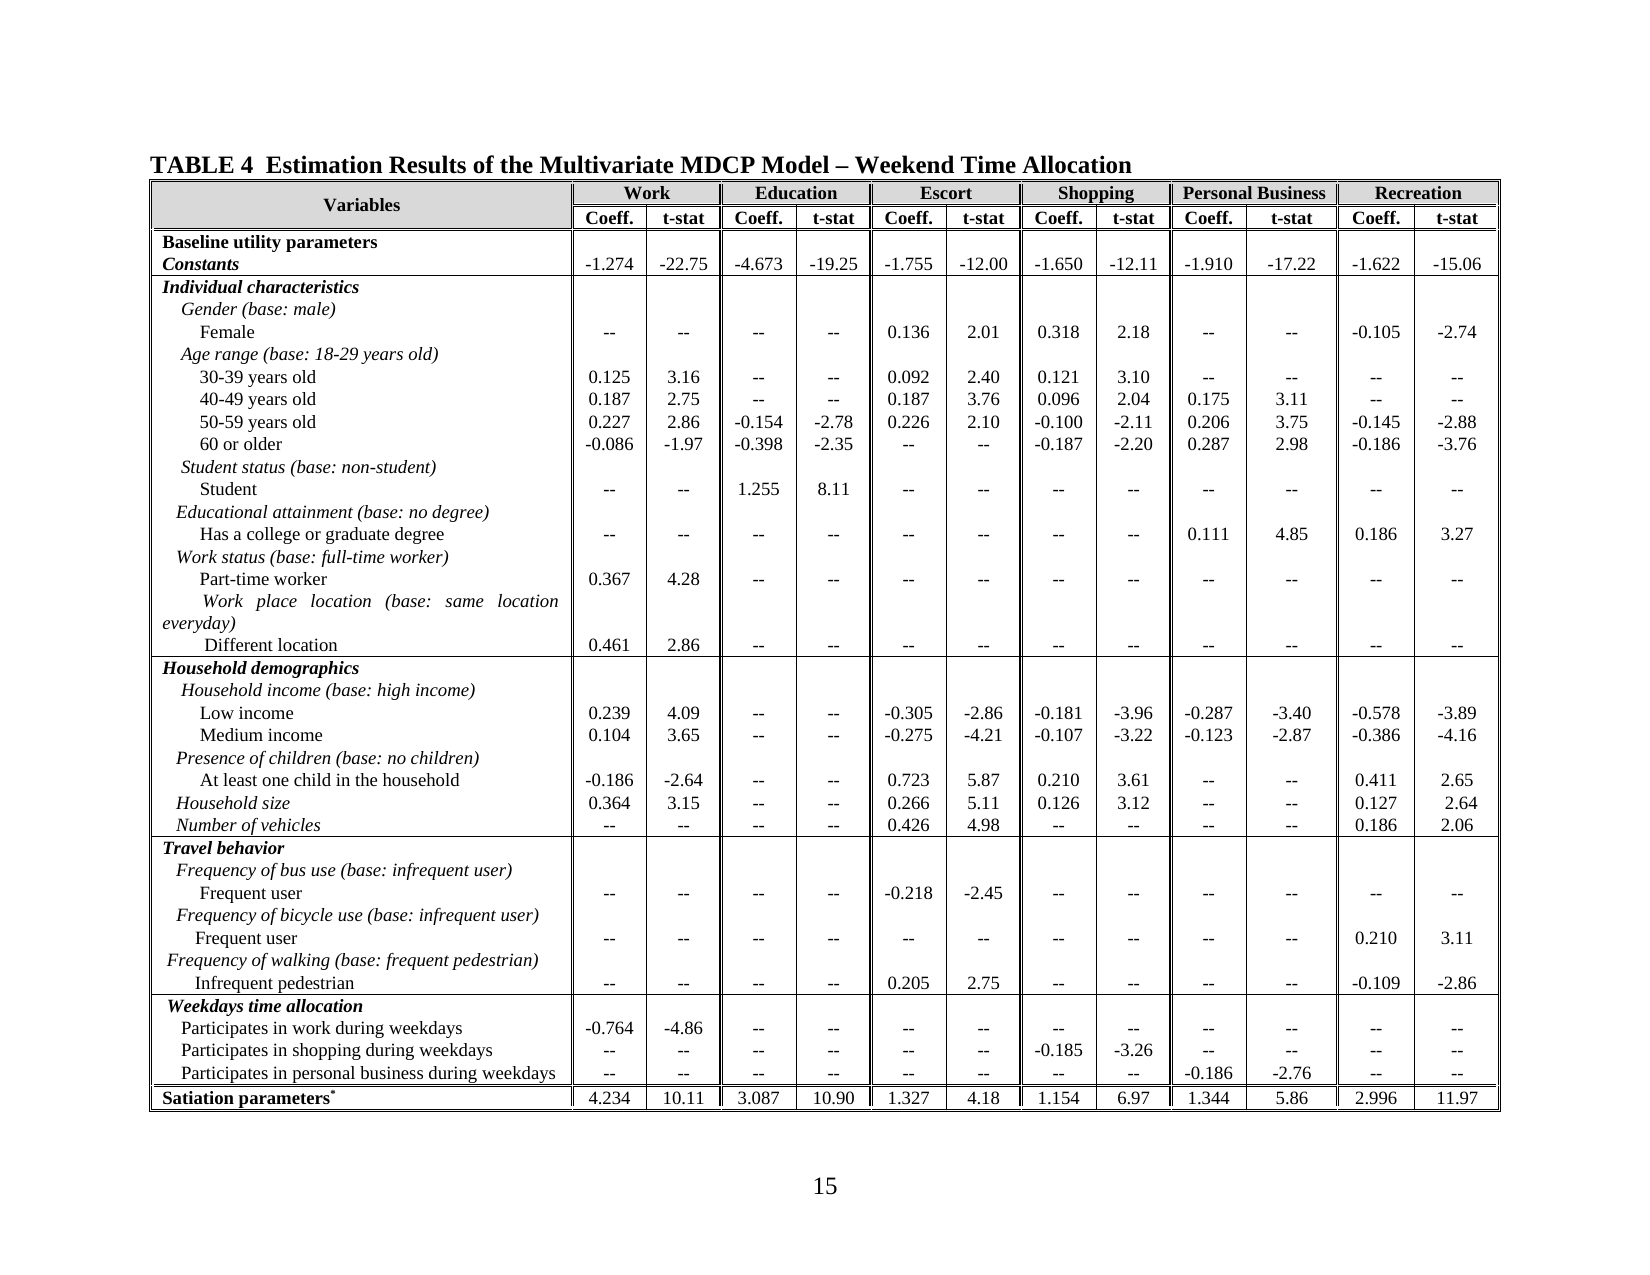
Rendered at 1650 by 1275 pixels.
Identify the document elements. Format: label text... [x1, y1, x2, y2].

table_cell [1173, 904, 1246, 926]
table_cell [1097, 590, 1169, 633]
table_cell -- [1097, 971, 1169, 994]
table_cell [574, 995, 646, 1016]
table_cell [797, 545, 869, 568]
table_cell 0.125 [574, 365, 646, 388]
table_cell 11.97 [1415, 1084, 1499, 1108]
table_cell -22.75 [647, 253, 719, 275]
table_cell -- [723, 791, 796, 814]
table_cell -- [1339, 478, 1414, 500]
table_cell [873, 298, 946, 320]
table_cell -- [1097, 634, 1169, 656]
table_cell 60 or older [152, 433, 571, 455]
table_cell -- [1247, 926, 1336, 949]
table_cell [647, 949, 719, 971]
table_cell -- [647, 523, 719, 545]
table_cell -0.187 [1023, 433, 1096, 455]
table_cell -- [1173, 365, 1246, 388]
table_cell [574, 859, 646, 881]
table_cell -- [647, 926, 719, 949]
table_cell -15.06 [1415, 253, 1498, 275]
table_cell 2.86 [647, 634, 719, 656]
table_cell -- [1247, 568, 1336, 590]
table_cell 3.16 [647, 365, 719, 388]
table_cell [574, 500, 646, 523]
table_cell -2.64 [647, 769, 719, 791]
table_cell [1097, 679, 1169, 701]
table_cell -2.88 [1415, 410, 1498, 433]
table_header Personal Business [1171, 182, 1337, 203]
table_cell -- [574, 1061, 646, 1084]
table_cell [1247, 545, 1336, 568]
table_cell [1415, 455, 1498, 478]
table_cell -- [1339, 388, 1414, 410]
table_cell 0.367 [574, 568, 646, 590]
table_cell 10.11 [647, 1087, 721, 1108]
table_cell [1023, 995, 1096, 1016]
table_cell -- [1415, 1039, 1498, 1061]
table_cell -- [1023, 568, 1096, 590]
table_cell -0.578 [1339, 701, 1414, 724]
table_cell -- [723, 701, 796, 724]
table_cell -0.186 [1173, 1061, 1246, 1084]
table_cell 2.98 [1247, 433, 1336, 455]
table_cell -- [1339, 1039, 1414, 1061]
table_cell -- [574, 523, 646, 545]
table_cell 4.28 [647, 568, 719, 590]
table_cell [873, 590, 946, 633]
table_cell -0.186 [574, 769, 646, 791]
table_cell -1.650 [1023, 253, 1096, 275]
table_cell [723, 995, 796, 1016]
table_cell -3.89 [1415, 701, 1498, 724]
table_cell Work place location (base: same location everyday) [152, 590, 571, 633]
text TABLE 4 Estimation Results of the Multivariate MDCP Model – Weekend Time Allocation [150, 150, 1500, 179]
table_cell 0.175 [1173, 388, 1246, 410]
table_cell [1415, 500, 1498, 523]
table_cell t-stat [1247, 207, 1336, 228]
table_cell -2.45 [947, 881, 1019, 904]
table_cell [873, 995, 946, 1016]
table_cell -- [947, 926, 1019, 949]
table_cell -3.22 [1097, 724, 1169, 746]
table_cell -- [647, 320, 719, 343]
table_cell 0.121 [1023, 365, 1096, 388]
table_cell -- [1023, 881, 1096, 904]
table_cell 0.104 [574, 724, 646, 746]
table_cell [797, 837, 869, 859]
table_cell -- [723, 926, 796, 949]
table_cell -- [574, 971, 646, 994]
table_cell -0.154 [723, 410, 796, 433]
table_cell [947, 949, 1019, 971]
table_cell -- [797, 388, 869, 410]
table_cell [723, 500, 796, 523]
table_cell [1339, 455, 1414, 478]
table_cell -- [1247, 881, 1336, 904]
table_cell Household income (base: high income) [152, 679, 571, 701]
table_cell Work status (base: full-time worker) [152, 545, 571, 568]
table_cell -- [1247, 365, 1336, 388]
table_cell [1023, 231, 1096, 253]
table_cell [1247, 657, 1336, 679]
table_cell Coeff. [873, 207, 946, 228]
table_cell -- [1415, 634, 1498, 656]
table_cell [1173, 500, 1246, 523]
table_cell -- [1173, 769, 1246, 791]
table_cell -- [797, 814, 869, 836]
table_cell [1097, 545, 1169, 568]
table_cell -- [1173, 814, 1246, 836]
table_cell [723, 590, 796, 633]
table_cell [723, 679, 796, 701]
table_cell [1023, 949, 1096, 971]
table_cell [1097, 455, 1169, 478]
table_cell 1.255 [723, 478, 796, 500]
table_cell -- [1415, 568, 1498, 590]
table_cell [797, 859, 869, 881]
table_cell -- [1023, 634, 1096, 656]
table_cell 1.154 [1021, 1087, 1096, 1108]
table_cell Presence of children (base: no children) [152, 746, 571, 769]
table_cell 0.226 [873, 410, 946, 433]
table_cell -- [723, 881, 796, 904]
table_cell [873, 837, 946, 859]
table_cell 2.75 [647, 388, 719, 410]
table_cell [1173, 231, 1246, 253]
table_cell 2.06 [1415, 814, 1498, 836]
table_cell [1173, 590, 1246, 633]
table_cell Travel behavior [152, 837, 571, 859]
table_cell [1097, 343, 1169, 365]
table_cell [574, 231, 646, 253]
table_cell [1097, 276, 1169, 298]
table_cell [1415, 746, 1498, 769]
table_cell -- [647, 814, 719, 836]
table_cell [647, 276, 719, 298]
table_cell -- [647, 971, 719, 994]
table_cell [574, 657, 646, 679]
table_cell [873, 545, 946, 568]
table_cell -4.21 [947, 724, 1019, 746]
table_cell 0.136 [873, 320, 946, 343]
table_cell 2.04 [1097, 388, 1169, 410]
table_cell [1173, 276, 1246, 298]
table_cell 3.12 [1097, 791, 1169, 814]
table_cell -- [873, 433, 946, 455]
table_cell 0.126 [1023, 791, 1096, 814]
table_cell 0.364 [574, 791, 646, 814]
table_cell [1247, 590, 1336, 633]
table_cell -- [797, 701, 869, 724]
table_cell [1023, 276, 1096, 298]
table_cell [873, 746, 946, 769]
table_cell 5.86 [1247, 1087, 1337, 1108]
table_cell [947, 904, 1019, 926]
table_cell -0.287 [1173, 701, 1246, 724]
table_cell [1097, 904, 1169, 926]
table_cell [1097, 859, 1169, 881]
table_cell -- [1173, 1016, 1246, 1039]
table_cell -3.26 [1097, 1039, 1169, 1061]
table_cell -- [1247, 814, 1336, 836]
table_cell [1097, 231, 1169, 253]
table_cell 2.10 [947, 410, 1019, 433]
table_cell [947, 298, 1019, 320]
table_cell -1.274 [574, 253, 646, 275]
table_cell -- [1097, 881, 1169, 904]
table_cell -- [1247, 769, 1336, 791]
table_cell [1415, 590, 1498, 633]
table_cell -- [723, 568, 796, 590]
table_cell Participates in shopping during weekdays [152, 1039, 571, 1061]
table_cell -0.185 [1023, 1039, 1096, 1061]
table_cell Frequency of bus use (base: infrequent user) [152, 859, 571, 881]
table_cell Infrequent pedestrian [152, 971, 571, 994]
table_cell [1415, 859, 1498, 881]
table_cell Participates in work during weekdays [152, 1016, 571, 1039]
table_cell [574, 949, 646, 971]
table_cell -- [873, 1039, 946, 1061]
table_cell -2.74 [1415, 320, 1498, 343]
table_cell -- [723, 388, 796, 410]
table_cell 2.01 [947, 320, 1019, 343]
table_cell -- [1173, 568, 1246, 590]
table_cell Frequent user [152, 926, 571, 949]
table_cell [723, 545, 796, 568]
table_cell -- [1247, 478, 1336, 500]
table_cell [723, 231, 796, 253]
table_cell -- [1023, 523, 1096, 545]
table_cell [647, 545, 719, 568]
table_cell [1247, 995, 1336, 1016]
table_cell -- [723, 1061, 796, 1084]
table_cell -3.40 [1247, 701, 1336, 724]
table_cell -- [947, 634, 1019, 656]
table_cell [723, 837, 796, 859]
table_cell Has a college or graduate degree [152, 523, 571, 545]
table_cell 3.65 [647, 724, 719, 746]
table_cell [1097, 746, 1169, 769]
table_cell 10.90 [797, 1087, 871, 1108]
table_cell -- [1339, 568, 1414, 590]
table_cell -- [574, 814, 646, 836]
table_header Education [721, 182, 871, 203]
table_cell Coeff. [1023, 207, 1096, 228]
table_cell 2.996 [1337, 1087, 1414, 1108]
table_cell -2.86 [947, 701, 1019, 724]
table_cell [1247, 343, 1336, 365]
table_cell -- [1415, 478, 1498, 500]
table_cell -- [723, 724, 796, 746]
table_cell -2.76 [1247, 1061, 1336, 1084]
table_cell 0.111 [1173, 523, 1246, 545]
table_cell -0.186 [1339, 433, 1414, 455]
table_cell [723, 746, 796, 769]
table_cell 0.318 [1023, 320, 1096, 343]
table_cell [1247, 500, 1336, 523]
table_cell 0.096 [1023, 388, 1096, 410]
table_cell -2.78 [797, 410, 869, 433]
table_cell [723, 276, 796, 298]
table_cell [1339, 746, 1414, 769]
table_cell [1339, 298, 1414, 320]
table_cell [1247, 949, 1336, 971]
table_cell [647, 343, 719, 365]
table_cell -- [947, 1039, 1019, 1061]
table_cell [1023, 455, 1096, 478]
table_cell -- [1023, 1016, 1096, 1039]
table_cell -1.755 [873, 253, 946, 275]
table_cell -- [723, 769, 796, 791]
table_cell [873, 231, 946, 253]
table_cell -12.11 [1097, 253, 1169, 275]
table_cell -1.910 [1173, 253, 1246, 275]
table_cell [1339, 995, 1414, 1016]
table_cell Female [152, 320, 571, 343]
table_cell -17.22 [1247, 253, 1336, 275]
table_cell [647, 995, 719, 1016]
table_cell [1173, 859, 1246, 881]
table_cell Educational attainment (base: no degree) [152, 500, 571, 523]
table_cell 0.092 [873, 365, 946, 388]
table_cell [1023, 837, 1096, 859]
table_cell 0.210 [1339, 926, 1414, 949]
table_cell [1415, 679, 1498, 701]
table_cell [797, 590, 869, 633]
table_header Shopping [1021, 182, 1171, 203]
table_cell [1339, 231, 1414, 253]
table_cell -- [797, 523, 869, 545]
table_cell [947, 545, 1019, 568]
table_cell [1023, 590, 1096, 633]
table_cell -- [574, 478, 646, 500]
table_cell [1247, 679, 1336, 701]
table_cell -4.86 [647, 1016, 719, 1039]
table_cell [1247, 746, 1336, 769]
table_cell -- [1173, 478, 1246, 500]
table_cell -- [797, 568, 869, 590]
table_cell [1247, 859, 1336, 881]
table_cell [1339, 500, 1414, 523]
table_cell [574, 298, 646, 320]
table_cell [1247, 455, 1336, 478]
table_cell [873, 949, 946, 971]
table_cell t-stat [797, 207, 869, 228]
table_cell [723, 949, 796, 971]
table_cell -- [797, 971, 869, 994]
table_cell -- [1023, 971, 1096, 994]
table_cell [797, 679, 869, 701]
table_cell [723, 657, 796, 679]
table_cell 30-39 years old [152, 365, 571, 388]
table_cell -- [797, 1039, 869, 1061]
table_cell -0.123 [1173, 724, 1246, 746]
table_cell Weekdays time allocation [152, 995, 571, 1016]
table_cell -- [873, 478, 946, 500]
table_cell -- [1415, 365, 1498, 388]
table_cell -- [1173, 320, 1246, 343]
table_cell -4.673 [723, 253, 796, 275]
table_cell Student [152, 478, 571, 500]
table_cell 4.85 [1247, 523, 1336, 545]
table_cell [1173, 837, 1246, 859]
table_cell Frequency of bicycle use (base: infrequent user) [152, 904, 571, 926]
table_cell 3.75 [1247, 410, 1336, 433]
table_cell -- [723, 814, 796, 836]
table_cell 3.11 [1247, 388, 1336, 410]
table_cell [723, 904, 796, 926]
table_cell 2.18 [1097, 320, 1169, 343]
table_cell [1023, 859, 1096, 881]
table_cell [947, 679, 1019, 701]
table_cell -- [723, 320, 796, 343]
table_cell [947, 746, 1019, 769]
table_cell [797, 949, 869, 971]
table_cell 3.10 [1097, 365, 1169, 388]
table_cell -- [1097, 568, 1169, 590]
table_cell [1415, 995, 1498, 1016]
table_cell [574, 455, 646, 478]
table_cell [947, 837, 1019, 859]
table_cell -- [1173, 881, 1246, 904]
table_cell [797, 298, 869, 320]
table_cell -- [797, 1016, 869, 1039]
table_cell Satiation parameters* [151, 1084, 573, 1108]
table_cell [1173, 949, 1246, 971]
table_cell -- [1415, 388, 1498, 410]
table_cell 0.227 [574, 410, 646, 433]
table_cell -2.86 [1415, 971, 1498, 994]
table_cell -- [723, 365, 796, 388]
table_cell Constants [152, 253, 571, 275]
table_cell 0.266 [873, 791, 946, 814]
table_cell [1339, 904, 1414, 926]
table_cell 6.97 [1097, 1087, 1171, 1108]
table_cell [1097, 837, 1169, 859]
table_cell [1023, 657, 1096, 679]
table_cell [797, 904, 869, 926]
table_cell -- [1023, 478, 1096, 500]
table_cell Baseline utility parameters [151, 228, 573, 253]
table_cell [1339, 545, 1414, 568]
table_cell [1415, 904, 1498, 926]
table_cell -- [1247, 634, 1336, 656]
table_cell -- [797, 769, 869, 791]
table_header Recreation [1337, 182, 1498, 203]
table_cell -3.76 [1415, 433, 1498, 455]
table_cell [574, 679, 646, 701]
table_cell -- [797, 365, 869, 388]
table_cell [947, 590, 1019, 633]
table_cell -0.109 [1339, 971, 1414, 994]
table_cell -- [574, 1039, 646, 1061]
table_cell 0.127 [1339, 791, 1414, 814]
table_cell 4.18 [947, 1087, 1021, 1108]
table_cell -- [1247, 791, 1336, 814]
table_cell -0.100 [1023, 410, 1096, 433]
table_cell [574, 746, 646, 769]
table_cell [1097, 298, 1169, 320]
table_cell Gender (base: male) [152, 298, 571, 320]
table_cell [1173, 746, 1246, 769]
table_cell -- [873, 523, 946, 545]
table_cell -- [647, 1039, 719, 1061]
table_cell -- [723, 634, 796, 656]
table_cell -- [1415, 881, 1498, 904]
table_cell [1023, 343, 1096, 365]
table_cell t-stat [947, 207, 1019, 228]
table_cell -- [873, 1061, 946, 1084]
table_cell -0.086 [574, 433, 646, 455]
table_cell -- [1097, 1061, 1169, 1084]
table_cell -12.00 [947, 253, 1019, 275]
table_cell Household demographics [152, 657, 571, 679]
table_cell [947, 995, 1019, 1016]
table_cell Low income [152, 701, 571, 724]
table_cell [1339, 590, 1414, 633]
table_cell 1.327 [871, 1087, 946, 1108]
table_cell -- [947, 433, 1019, 455]
table_cell [1339, 837, 1414, 859]
table_cell -1.622 [1339, 253, 1414, 275]
table_cell -- [1173, 634, 1246, 656]
table_cell -- [647, 1061, 719, 1084]
table_cell -- [574, 881, 646, 904]
table_cell [574, 837, 646, 859]
table_cell -- [947, 1016, 1019, 1039]
table_cell -0.218 [873, 881, 946, 904]
table_cell 0.411 [1339, 769, 1414, 791]
table_cell -- [873, 1016, 946, 1039]
table_cell -2.11 [1097, 410, 1169, 433]
table_cell [1415, 276, 1498, 298]
table_cell -2.35 [797, 433, 869, 455]
table_cell -0.105 [1339, 320, 1414, 343]
table_cell Coeff. [574, 207, 646, 228]
table_cell Frequency of walking (base: frequent pedestrian) [152, 949, 571, 971]
table_cell [1097, 995, 1169, 1016]
table_cell [647, 231, 719, 253]
table_cell [1247, 904, 1336, 926]
table_cell -- [797, 634, 869, 656]
table_cell 5.87 [947, 769, 1019, 791]
table_cell -- [1097, 523, 1169, 545]
table_cell [647, 500, 719, 523]
table_cell [1339, 657, 1414, 679]
table_cell -- [797, 320, 869, 343]
table_cell -- [1023, 926, 1096, 949]
table_cell 4.09 [647, 701, 719, 724]
table_cell -- [873, 568, 946, 590]
table_cell [647, 904, 719, 926]
table_cell [1173, 679, 1246, 701]
table_cell -0.386 [1339, 724, 1414, 746]
table_cell [947, 231, 1019, 253]
table_cell [1023, 679, 1096, 701]
table_cell -2.87 [1247, 724, 1336, 746]
table_cell [647, 859, 719, 881]
table_cell [797, 343, 869, 365]
table_cell Coeff. [1339, 207, 1414, 228]
table_cell Age range (base: 18-29 years old) [152, 343, 571, 365]
table_cell [1415, 545, 1498, 568]
table_cell -- [797, 791, 869, 814]
table_cell [797, 231, 869, 253]
table_cell [1415, 657, 1498, 679]
table_cell 2.75 [947, 971, 1019, 994]
table_cell Individual characteristics [152, 276, 571, 298]
table_cell t-stat [1415, 204, 1498, 228]
table_cell [1173, 343, 1246, 365]
table_cell [1415, 228, 1499, 253]
table_cell [797, 500, 869, 523]
table_cell -19.25 [797, 253, 869, 275]
table_cell -- [723, 971, 796, 994]
table_cell -- [1415, 1061, 1498, 1084]
table_cell -1.97 [647, 433, 719, 455]
table_cell -- [1247, 1039, 1336, 1061]
table_cell 4.234 [573, 1087, 646, 1108]
table_cell 0.723 [873, 769, 946, 791]
table_cell Household size [152, 791, 571, 814]
table_cell [1097, 500, 1169, 523]
table_cell [873, 343, 946, 365]
table_cell -- [1097, 814, 1169, 836]
table_cell 3.61 [1097, 769, 1169, 791]
table_cell -- [1339, 634, 1414, 656]
table_cell [1023, 904, 1096, 926]
table_cell Medium income [152, 724, 571, 746]
table_cell 0.239 [574, 701, 646, 724]
table_cell [1097, 949, 1169, 971]
table_cell -- [1247, 320, 1336, 343]
table_cell 2.64 [1415, 791, 1498, 814]
table_cell -0.764 [574, 1016, 646, 1039]
table_cell [797, 995, 869, 1016]
table_cell [574, 276, 646, 298]
table_cell [947, 500, 1019, 523]
table_cell -- [723, 1039, 796, 1061]
table_cell [1097, 657, 1169, 679]
table_cell -- [947, 568, 1019, 590]
table_cell -0.107 [1023, 724, 1096, 746]
table_cell -- [1097, 1016, 1169, 1039]
table_cell -4.16 [1415, 724, 1498, 746]
table_cell [1173, 657, 1246, 679]
table_cell 2.40 [947, 365, 1019, 388]
table_cell Different location [152, 634, 571, 656]
table_cell [723, 343, 796, 365]
table_header Variables [152, 180, 573, 228]
table_cell [873, 859, 946, 881]
table_cell -- [797, 926, 869, 949]
table_cell [1339, 679, 1414, 701]
table_cell [947, 343, 1019, 365]
table_cell -- [947, 478, 1019, 500]
table_cell 0.186 [1339, 814, 1414, 836]
table_cell [574, 343, 646, 365]
table_cell -- [1247, 971, 1336, 994]
table_cell [1173, 545, 1246, 568]
table_cell [1173, 455, 1246, 478]
table_cell [1247, 298, 1336, 320]
table_cell Part-time worker [152, 568, 571, 590]
table_cell [797, 455, 869, 478]
table_cell -- [1097, 926, 1169, 949]
table_cell -- [797, 724, 869, 746]
table_cell -0.181 [1023, 701, 1096, 724]
table_cell [723, 859, 796, 881]
table_cell [1247, 231, 1336, 253]
table_cell [947, 657, 1019, 679]
table_cell 1.344 [1171, 1087, 1246, 1108]
table_cell [1415, 298, 1498, 320]
table_cell [1339, 949, 1414, 971]
table_cell -- [797, 1061, 869, 1084]
table_cell -- [873, 634, 946, 656]
table_header Escort [871, 182, 1021, 203]
table_cell [873, 500, 946, 523]
table_cell [647, 746, 719, 769]
table_cell [797, 657, 869, 679]
table_cell [647, 657, 719, 679]
table_cell [947, 455, 1019, 478]
table_cell [1339, 859, 1414, 881]
table_cell -- [1173, 791, 1246, 814]
table_cell [873, 679, 946, 701]
table_cell -- [574, 320, 646, 343]
table_cell -- [1247, 1016, 1336, 1039]
table_cell -- [947, 523, 1019, 545]
table_cell [647, 837, 719, 859]
table_cell [723, 455, 796, 478]
table_cell -0.398 [723, 433, 796, 455]
table_cell -- [1415, 1016, 1498, 1039]
table_cell t-stat [647, 207, 719, 228]
table_cell [647, 590, 719, 633]
table_cell [1247, 276, 1336, 298]
table_cell -2.20 [1097, 433, 1169, 455]
table_cell [1173, 995, 1246, 1016]
table_cell 3.11 [1415, 926, 1498, 949]
table_cell 3.76 [947, 388, 1019, 410]
table_cell [574, 904, 646, 926]
table_cell -- [1339, 365, 1414, 388]
table_header Work [573, 182, 721, 203]
table_cell [1415, 949, 1498, 971]
table_cell -- [1097, 478, 1169, 500]
table_cell 0.210 [1023, 769, 1096, 791]
table_cell 0.426 [873, 814, 946, 836]
table_cell 0.187 [873, 388, 946, 410]
table_cell 4.98 [947, 814, 1019, 836]
table_cell Number of vehicles [152, 814, 571, 836]
table_cell [1339, 343, 1414, 365]
table_cell [574, 545, 646, 568]
table_cell -0.305 [873, 701, 946, 724]
table_cell -- [1023, 814, 1096, 836]
table_cell t-stat [1097, 207, 1169, 228]
table_cell 0.187 [574, 388, 646, 410]
table_cell Frequent user [152, 881, 571, 904]
table_cell [723, 298, 796, 320]
table_cell -- [723, 1016, 796, 1039]
table_cell -- [1339, 1016, 1414, 1039]
table_cell [797, 276, 869, 298]
table_cell [873, 276, 946, 298]
table_cell [797, 746, 869, 769]
table_cell [574, 590, 646, 633]
table_cell [947, 276, 1019, 298]
table_cell -- [1173, 926, 1246, 949]
table_cell -- [1339, 881, 1414, 904]
table_cell 0.206 [1173, 410, 1246, 433]
table_cell [873, 455, 946, 478]
table_cell [1247, 837, 1336, 859]
table_cell 2.65 [1415, 769, 1498, 791]
table_cell 3.087 [721, 1087, 796, 1108]
table_cell [1415, 837, 1498, 859]
table_cell [947, 859, 1019, 881]
table_cell -- [1173, 1039, 1246, 1061]
table_cell Coeff. [723, 207, 796, 228]
table_cell [647, 298, 719, 320]
table_cell -- [647, 881, 719, 904]
table_cell [1339, 276, 1414, 298]
table_cell At least one child in the household [152, 769, 571, 791]
table_cell -- [647, 478, 719, 500]
table_cell [1023, 298, 1096, 320]
table_cell [1023, 746, 1096, 769]
table_cell [1415, 343, 1498, 365]
table_cell -- [797, 881, 869, 904]
table_cell 0.205 [873, 971, 946, 994]
table_cell -0.145 [1339, 410, 1414, 433]
table_cell -3.96 [1097, 701, 1169, 724]
table_cell -- [947, 1061, 1019, 1084]
table_cell Participates in personal business during weekdays [152, 1061, 571, 1084]
table_cell [873, 904, 946, 926]
table_cell -- [1023, 1061, 1096, 1084]
table_cell 0.287 [1173, 433, 1246, 455]
table_cell Coeff. [1173, 207, 1246, 228]
table_cell 40-49 years old [152, 388, 571, 410]
table_cell Student status (base: non-student) [152, 455, 571, 478]
table_cell -- [723, 523, 796, 545]
table_cell 5.11 [947, 791, 1019, 814]
table_cell 2.86 [647, 410, 719, 433]
table_cell [873, 657, 946, 679]
table_cell -- [574, 926, 646, 949]
table_cell -- [1173, 971, 1246, 994]
table_cell [1023, 545, 1096, 568]
table_cell [647, 679, 719, 701]
table_cell 8.11 [797, 478, 869, 500]
table_cell -0.275 [873, 724, 946, 746]
table_cell [647, 455, 719, 478]
table_cell -- [1339, 1061, 1414, 1084]
table_cell [1173, 298, 1246, 320]
table_cell 3.27 [1415, 523, 1498, 545]
table_cell 0.186 [1339, 523, 1414, 545]
table_cell [1023, 500, 1096, 523]
table_cell 3.15 [647, 791, 719, 814]
table_cell -- [873, 926, 946, 949]
table_cell 0.461 [574, 634, 646, 656]
table_cell 50-59 years old [152, 410, 571, 433]
